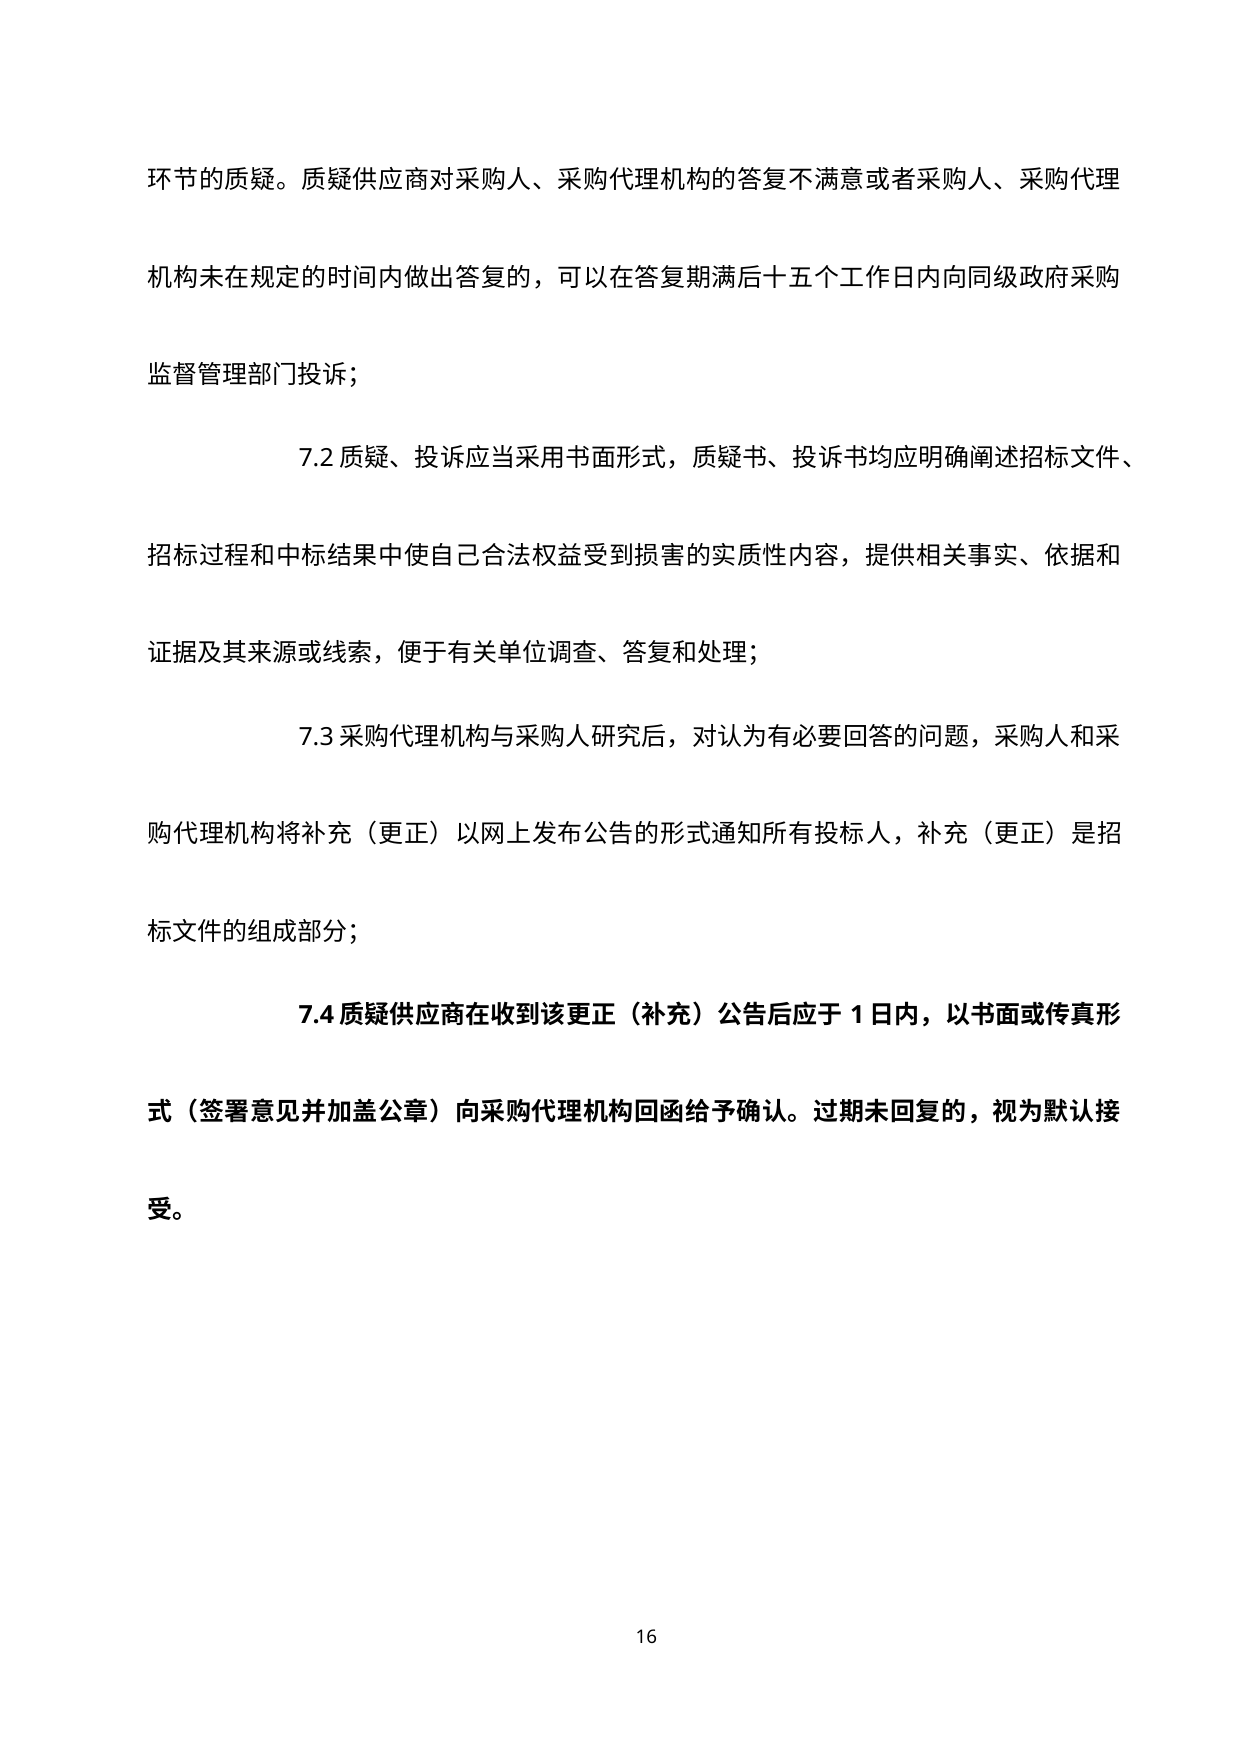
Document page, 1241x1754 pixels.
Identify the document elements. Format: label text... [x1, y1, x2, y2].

text 7.2质疑、投诉应当采用书面形式，质疑书、投诉书均应明确阐述招标文件、招标过程和中标结果中使自己合法权益受到损害的实质性内容，提供相关事实、依据和证据及其来源或线索，便于有关单位调查、答复和处理； [148, 423, 1122, 683]
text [148, 145, 1122, 405]
text 7.4质疑供应商在收到该更正（补充）公告后应于1日内，以书面或传真形式（签署意见并加盖公章）向采购代理机构回函给予确认。过期未回复的，视为默认接受。 [148, 980, 1122, 1240]
text 7.3采购代理机构与采购人研究后，对认为有必要回答的问题，采购人和采购代理机构将补充（更正）以网上发布公告的形式通知所有投标人，补充（更正）是招标文件的组成部分； [148, 702, 1122, 962]
